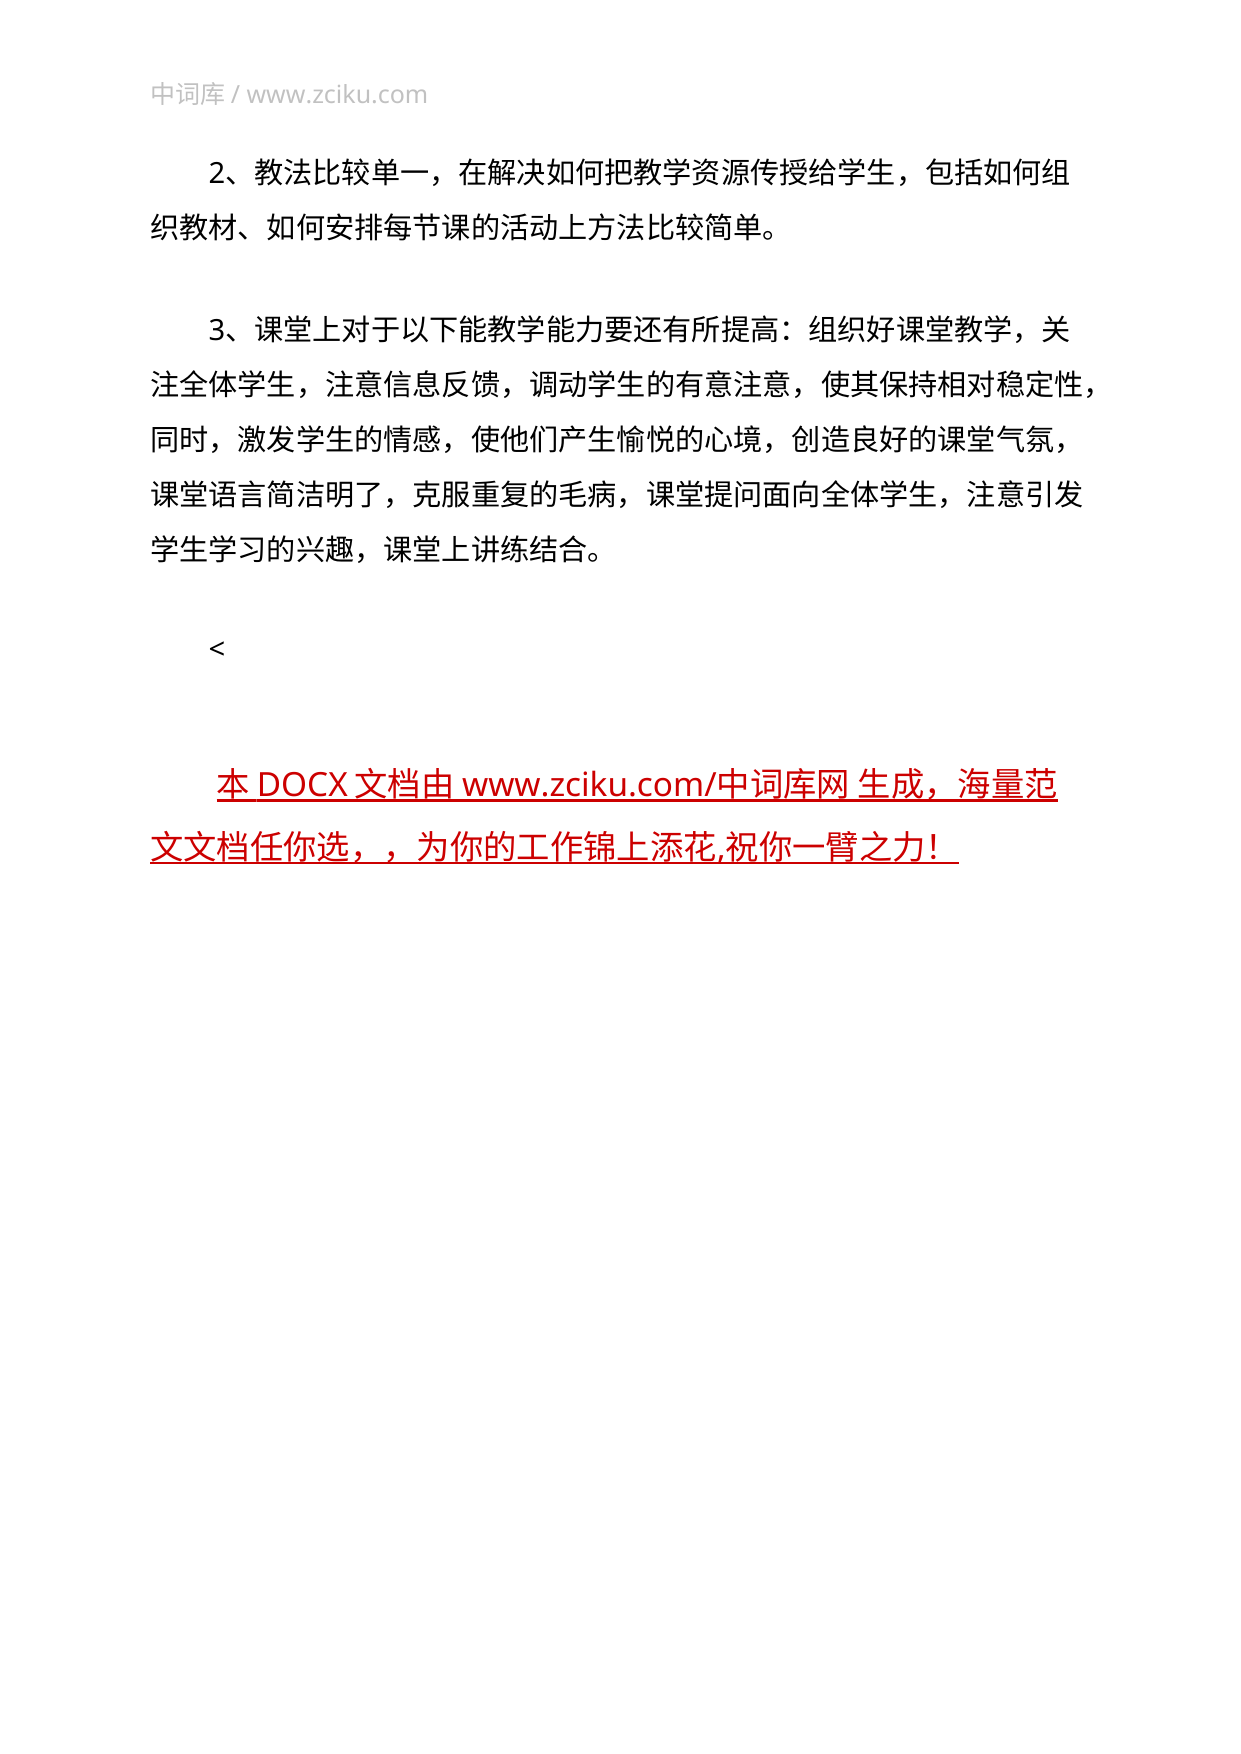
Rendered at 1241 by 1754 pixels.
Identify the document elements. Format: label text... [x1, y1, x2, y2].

text < [150, 628, 1090, 668]
text 3、课堂上对于以下能教学能力要还有所提高：组织好课堂教学，关注全体学生，注意信息反馈，调动学生的有意注意，使其保持相对稳定性，同时，激发学生的情感，使他们产生愉悦的心境，创造良好的课堂气氛，课堂语言简洁明了，克服重复的毛病，课堂提问面向全体学生，注意引发学生学习的兴趣，课堂上讲练结合。 [150, 307, 1090, 569]
text 本DOCX文档由 www.zciku.com/中词库网 生成，海量范文文档任你选，，为你的工作锦上添花,祝你一臂之力！ [150, 758, 1090, 869]
text 2、教法比较单一，在解决如何把教学资源传授给学生，包括如何组织教材、如何安排每节课的活动上方法比较简单。 [150, 150, 1090, 247]
